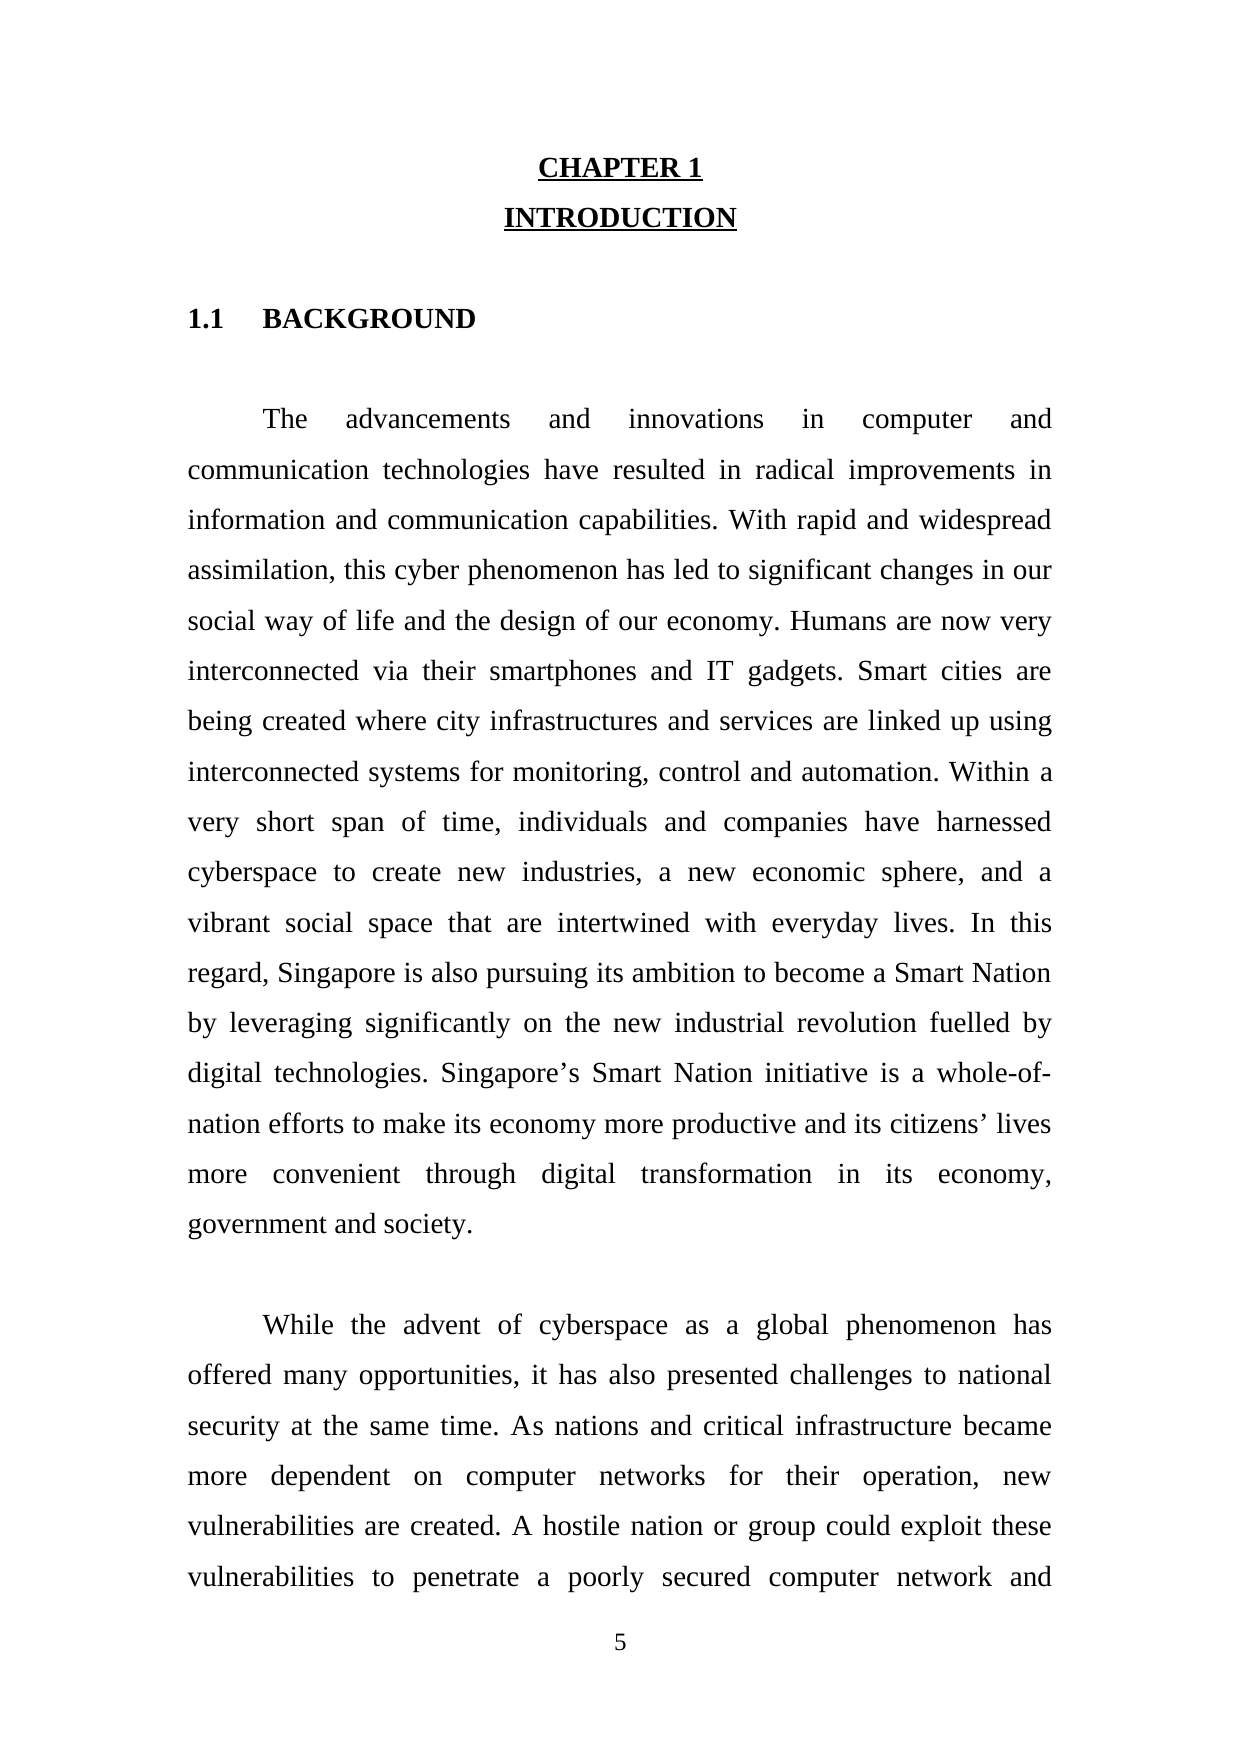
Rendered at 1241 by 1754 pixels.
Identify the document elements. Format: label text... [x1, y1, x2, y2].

text CHAPTER 1 [187, 150, 1053, 183]
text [187, 1307, 1053, 1592]
text INTRODUCTION [187, 200, 1053, 234]
text 1.1 BACKGROUND [187, 301, 1053, 334]
text The advancements and innovations in computer and communication technologies have resulted in radical improvements in information and communication capabilities. With rapid and widespread assimilation, this cyber phenomenon has led to significant changes in our social way of life and the design of our economy. Humans are now very interconnected via their smartphones and IT gadgets. Smart cities are being created where city infrastructures and services are linked up using interconnected systems for monitoring, control and automation. Within a very short span of time, individuals and companies have harnessed cyberspace to create new industries, a new economic sphere, and a vibrant social space that are intertwined with everyday lives. In this regard, Singapore is also pursuing its ambition to become a Smart Nation by leveraging significantly on the new industrial revolution fuelled by digital technologies. Singapore’s Smart Nation initiative is a whole-of-nation efforts to make its economy more productive and its citizens’ lives more convenient through digital transformation in its economy, government and society. [187, 402, 1053, 1240]
